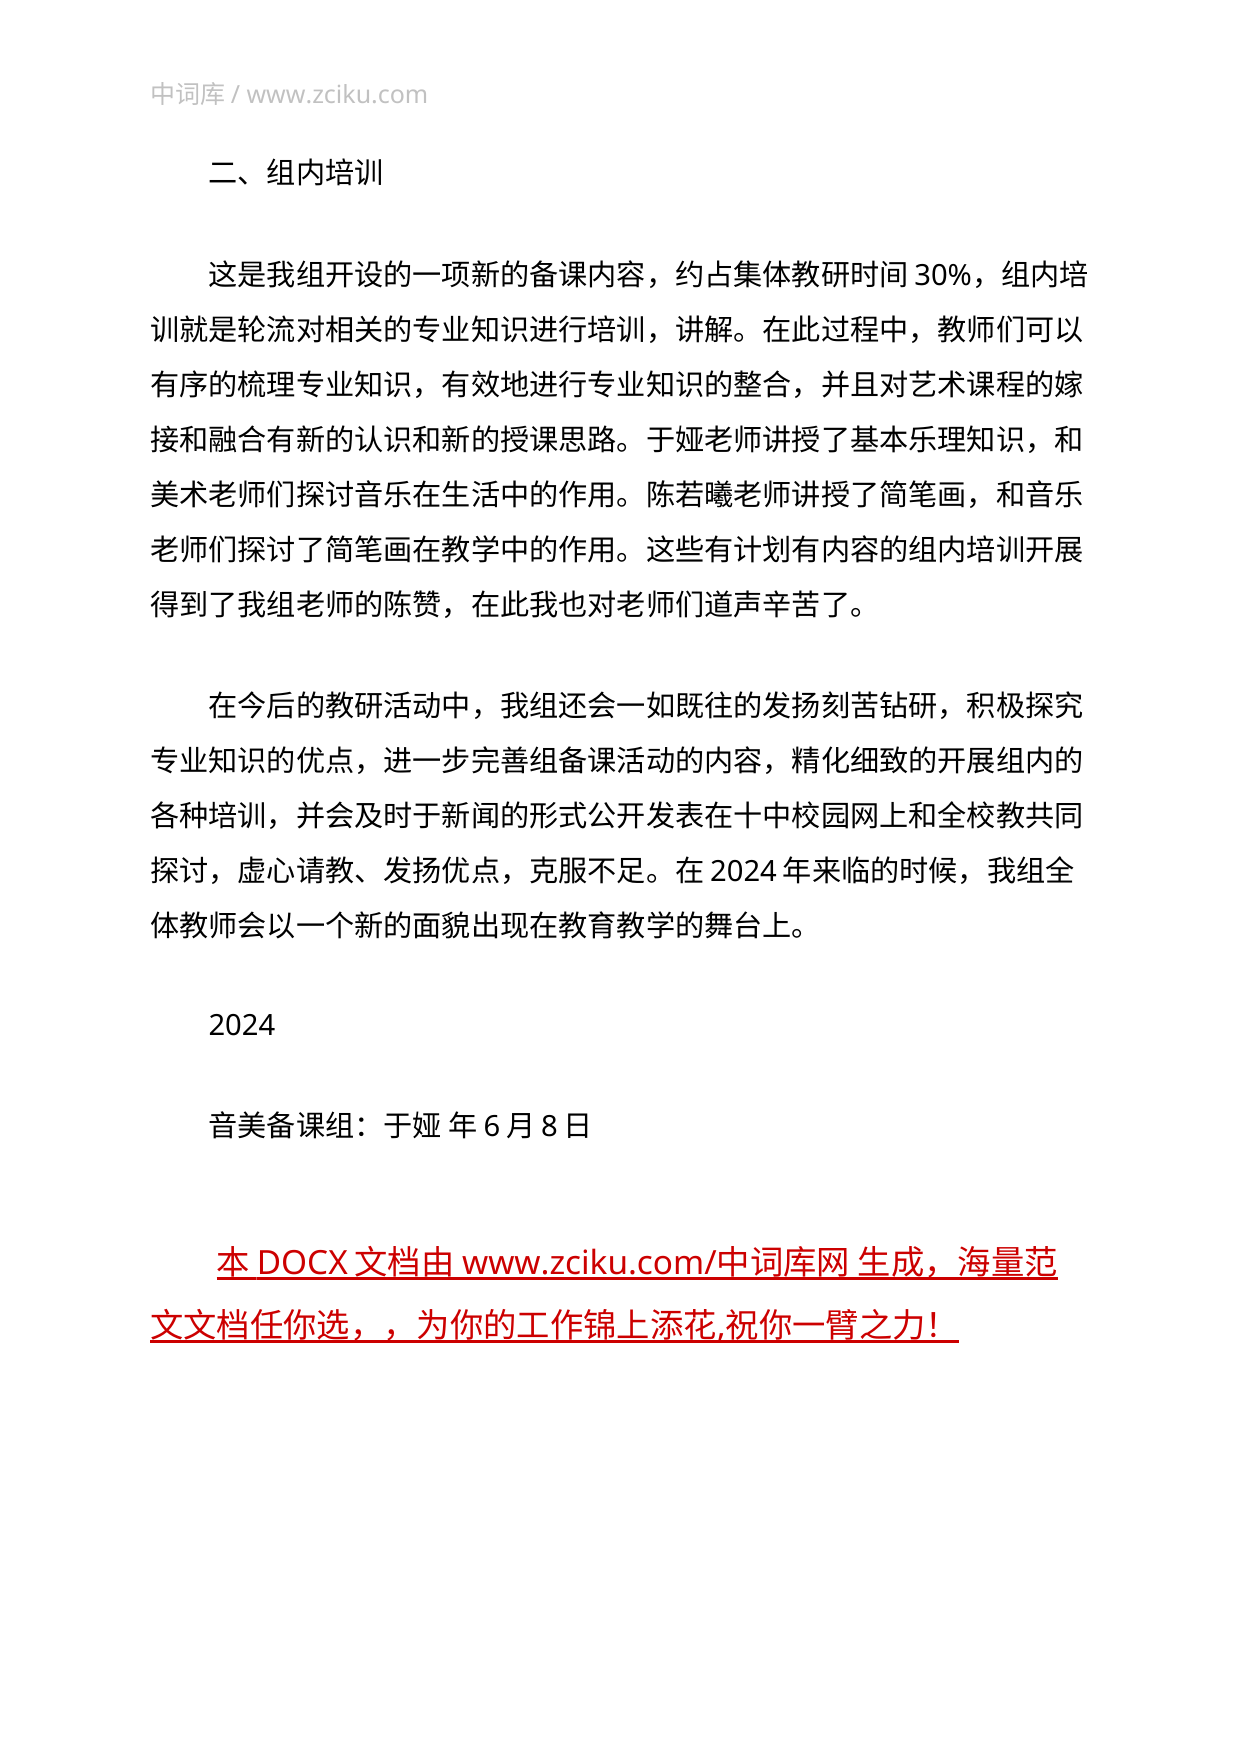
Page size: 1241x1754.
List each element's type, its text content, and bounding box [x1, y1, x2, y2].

text 音美备课组：于娅 年6月8日 [150, 1103, 1090, 1145]
text 本DOCX文档由 www.zciku.com/中词库网 生成，海量范文文档任你选，，为你的工作锦上添花,祝你一臂之力！ [150, 1236, 1090, 1347]
text 二、组内培训 [150, 150, 1090, 192]
text 在今后的教研活动中，我组还会一如既往的发扬刻苦钻研，积极探究专业知识的优点，进一步完善组备课活动的内容，精化细致的开展组内的各种培训，并会及时于新闻的形式公开发表在十中校园网上和全校教共同探讨，虚心请教、发扬优点，克服不足。在2024年来临的时候，我组全体教师会以一个新的面貌出现在教育教学的舞台上。 [150, 683, 1090, 945]
text 这是我组开设的一项新的备课内容，约占集体教研时间30%，组内培训就是轮流对相关的专业知识进行培训，讲解。在此过程中，教师们可以有序的梳理专业知识，有效地进行专业知识的整合，并且对艺术课程的嫁接和融合有新的认识和新的授课思路。于娅老师讲授了基本乐理知识，和美术老师们探讨音乐在生活中的作用。陈若曦老师讲授了简笔画，和音乐老师们探讨了简笔画在教学中的作用。这些有计划有内容的组内培训开展得到了我组老师的陈赞，在此我也对老师们道声辛苦了。 [150, 252, 1090, 623]
text 2024 [150, 1004, 1090, 1044]
